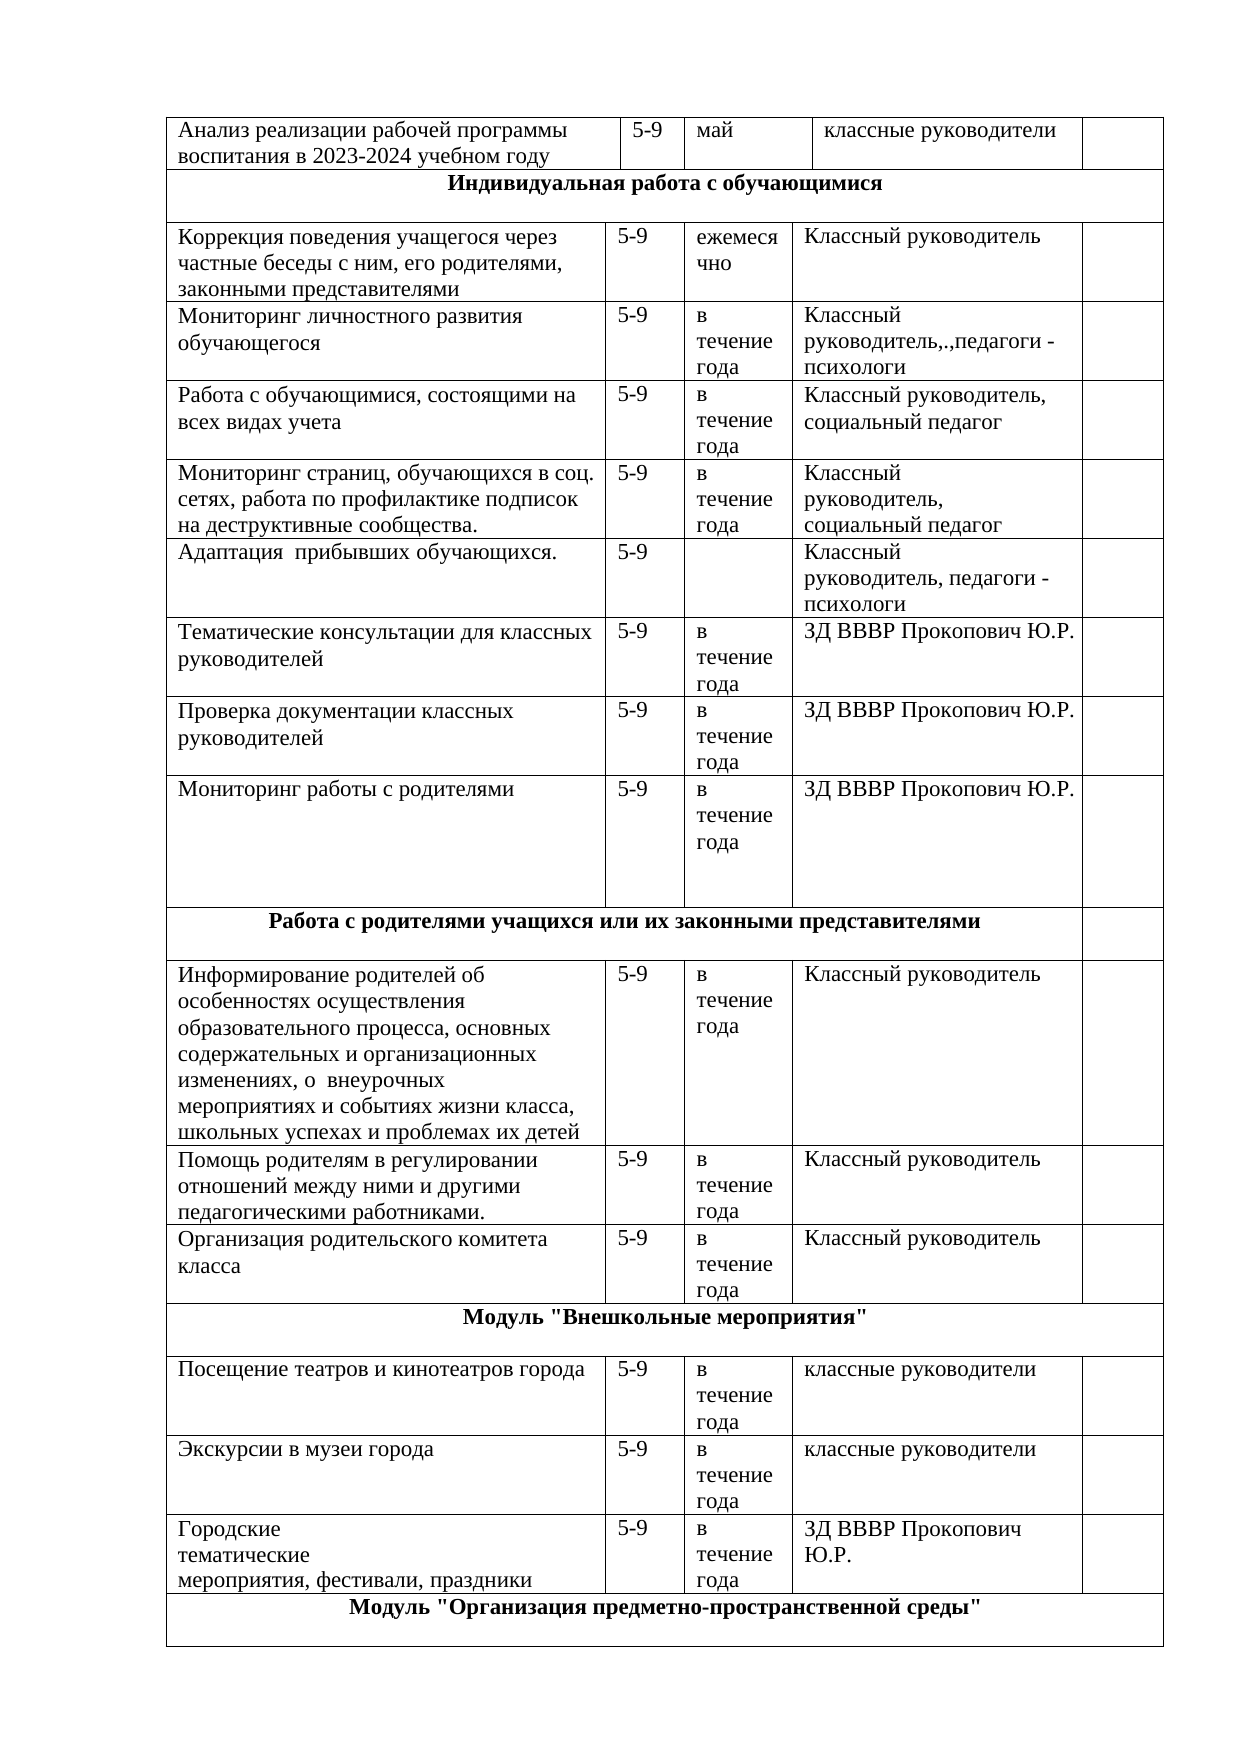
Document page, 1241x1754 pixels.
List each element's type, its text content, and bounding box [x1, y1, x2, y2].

table_cell Помощь родителям в регулировании отношений между ними и другими педагогическими работниками. [167, 1146, 605, 1224]
table_cell Работа с родителями учащихся или их законными представителями [167, 908, 1082, 960]
table_header Анализ реализации рабочей программы воспитания в 2023-2024 учебном году [167, 118, 620, 169]
table_cell Модуль "Организация предметно-пространственной среды" [167, 1594, 1163, 1646]
table_cell Посещение театров и кинотеатров города [167, 1357, 605, 1435]
table_cell Тематические консультации для классных руководителей [167, 618, 605, 696]
table_cell Индивидуальная работа с обучающимися [167, 170, 1163, 222]
table_cell 5-9 [606, 697, 684, 775]
table_cell 5-9 [606, 223, 684, 301]
table_cell [1083, 1515, 1163, 1593]
table_cell 5-9 [606, 618, 684, 696]
table_header [1083, 118, 1163, 169]
table_cell 5-9 [606, 1357, 684, 1435]
table_cell в течение года [685, 1357, 792, 1435]
table_cell ЗД ВВВР Прокопович Ю.Р. [793, 697, 1082, 775]
table_cell 5-9 [606, 1515, 684, 1593]
table_cell ЗД ВВВР Прокопович Ю.Р. [793, 776, 1082, 907]
table_cell Работа с обучающимися, состоящими на всех видах учета [167, 381, 605, 459]
table_cell 5-9 [606, 1146, 684, 1224]
table_cell в течение года [685, 302, 792, 380]
table_cell [1083, 961, 1163, 1145]
table_cell [1083, 302, 1163, 380]
table_cell ЗД ВВВР Прокопович Ю.Р. [793, 1515, 1082, 1593]
table_cell в течение года [685, 1146, 792, 1224]
table_cell Классный руководитель, педагоги - психологи [793, 539, 1082, 617]
table_cell Коррекция поведения учащегося через частные беседы с ним, его родителями, законными представителями [167, 223, 605, 301]
table_cell 5-9 [606, 460, 684, 538]
table_cell 5-9 [606, 381, 684, 459]
table_cell [1083, 1357, 1163, 1435]
table_cell Классный руководитель, социальный педагог [793, 460, 1082, 538]
table_cell Экскурсии в музеи города [167, 1436, 605, 1514]
table_cell Адаптация прибывших обучающихся. [167, 539, 605, 617]
table_cell в течение года [685, 776, 792, 907]
table_cell [1083, 908, 1163, 960]
table_cell Мониторинг личностного развития обучающегося [167, 302, 605, 380]
table_cell [1083, 460, 1163, 538]
table_cell Проверка документации классных руководителей [167, 697, 605, 775]
table_cell [1083, 1146, 1163, 1224]
table_cell в течение года [685, 1515, 792, 1593]
table_cell [1083, 618, 1163, 696]
table_cell 5-9 [606, 302, 684, 380]
table_cell [685, 539, 792, 617]
table_cell Классный руководитель,.,педагоги - психологи [793, 302, 1082, 380]
table_cell классные руководители [793, 1357, 1082, 1435]
table_cell [1083, 539, 1163, 617]
table_cell Мониторинг страниц, обучающихся в соц. сетях, работа по профилактике подписок на деструктивные сообщества. [167, 460, 605, 538]
table_cell 5-9 [606, 961, 684, 1145]
table_header 5-9 [621, 118, 684, 169]
table_cell 5-9 [606, 1436, 684, 1514]
table_cell [1083, 381, 1163, 459]
table_header май [685, 118, 812, 169]
table_cell Организация родительского комитета класса [167, 1225, 605, 1303]
table_cell 5-9 [606, 776, 684, 907]
table_cell в течение года [685, 381, 792, 459]
table_cell [1083, 776, 1163, 907]
table_cell 5-9 [606, 539, 684, 617]
table_cell ежемеся чно [685, 223, 792, 301]
table_cell [1083, 1436, 1163, 1514]
table_cell Модуль "Внешкольные мероприятия" [167, 1304, 1163, 1356]
table_cell в течение года [685, 618, 792, 696]
table_cell Городские тематические мероприятия, фестивали, праздники [167, 1515, 605, 1593]
table_cell [1083, 223, 1163, 301]
table_cell Классный руководитель [793, 223, 1082, 301]
table_cell Информирование родителей об особенностях осуществления образовательного процесса, основных содержательных и организационных изменениях, о внеурочных мероприятиях и событиях жизни класса, школьных успехах и проблемах их детей [167, 961, 605, 1145]
table_cell в течение года [685, 697, 792, 775]
table_header классные руководители [813, 118, 1082, 169]
table_cell Классный руководитель [793, 1146, 1082, 1224]
table_cell в течение года [685, 460, 792, 538]
table_cell Мониторинг работы с родителями [167, 776, 605, 907]
table_cell в течение года [685, 1436, 792, 1514]
table_cell [1083, 1225, 1163, 1303]
table_cell ЗД ВВВР Прокопович Ю.Р. [793, 618, 1082, 696]
table_cell Классный руководитель, социальный педагог [793, 381, 1082, 459]
table_cell Классный руководитель [793, 961, 1082, 1145]
table_cell 5-9 [606, 1225, 684, 1303]
table_cell классные руководители [793, 1436, 1082, 1514]
table_cell Классный руководитель [793, 1225, 1082, 1303]
table_cell [1083, 697, 1163, 775]
table_cell в течение года [685, 1225, 792, 1303]
table_cell в течение года [685, 961, 792, 1145]
